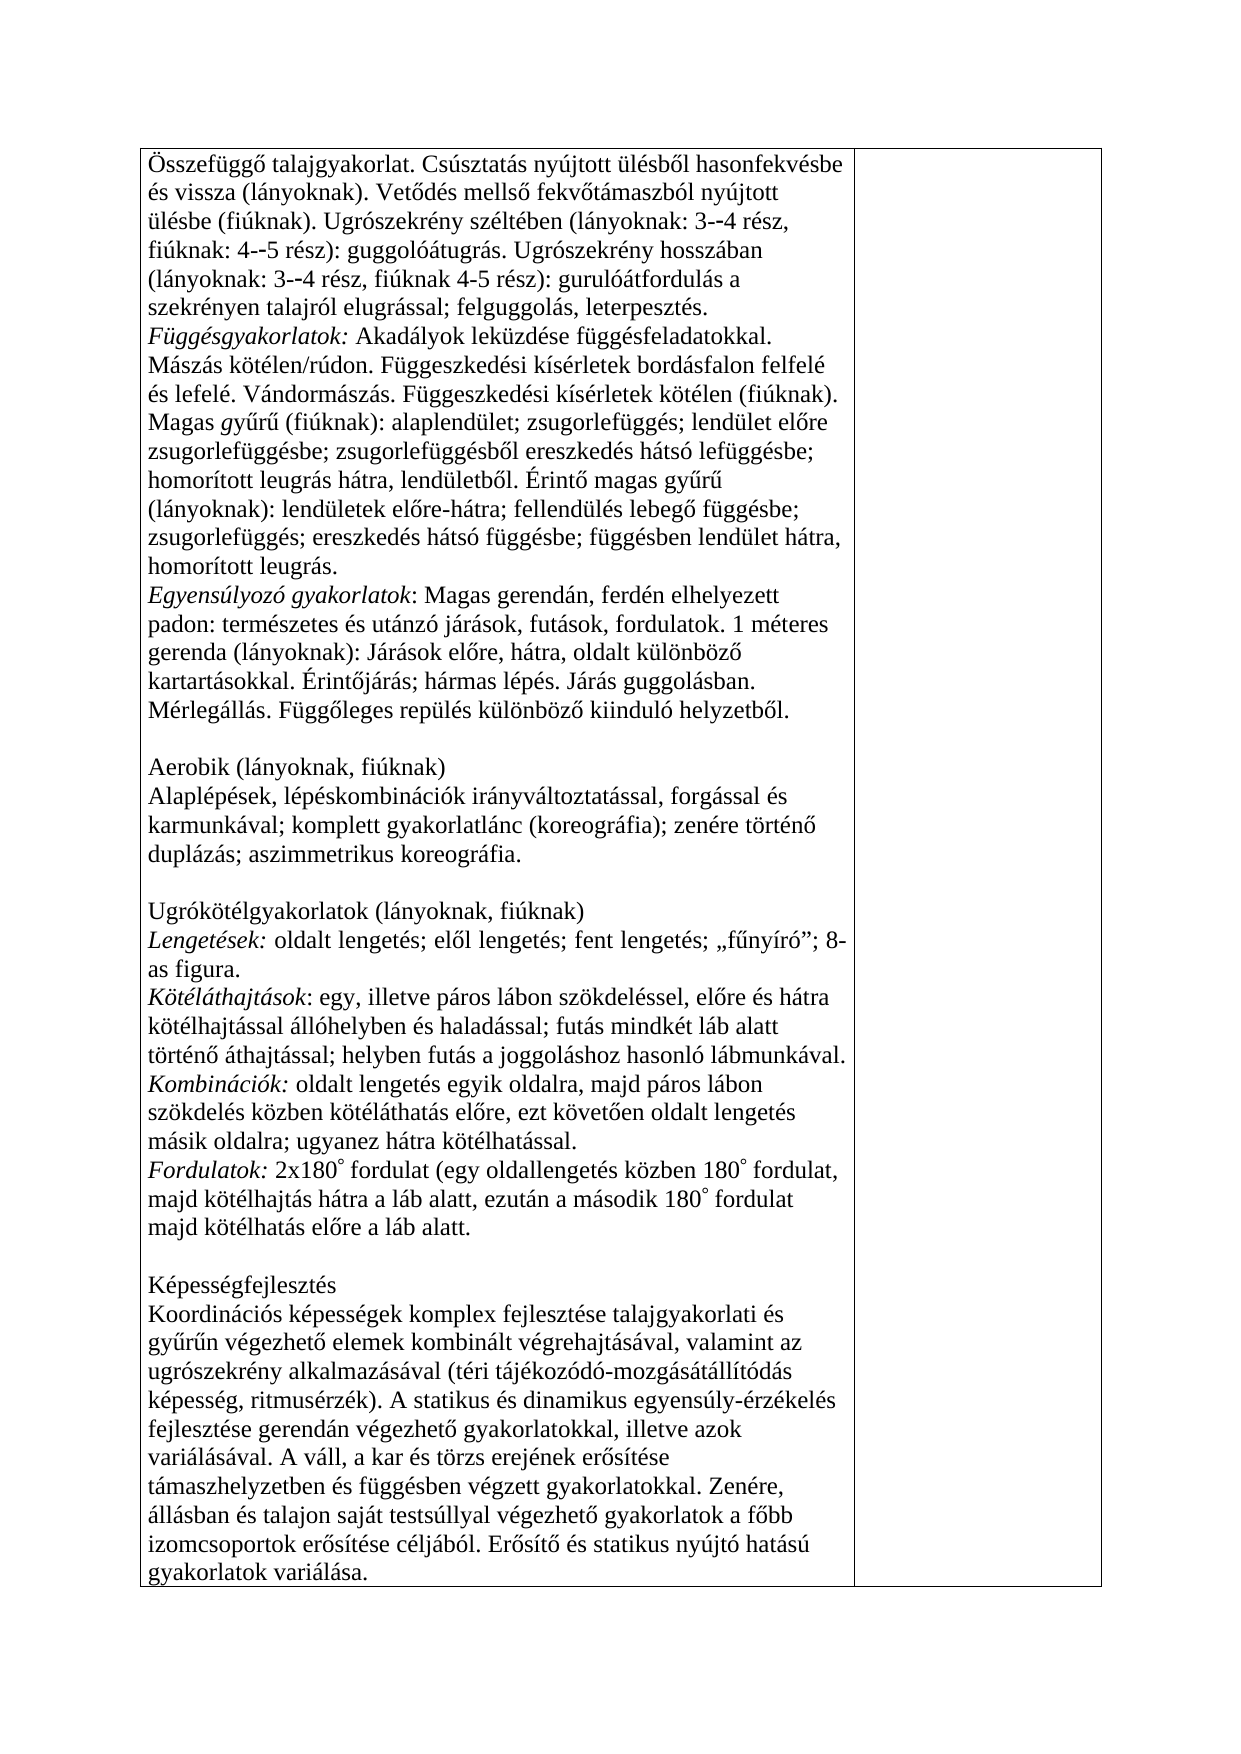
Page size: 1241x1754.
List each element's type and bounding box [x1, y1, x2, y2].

table_cell [855, 149, 1101, 1586]
table_cell [141, 149, 854, 1586]
